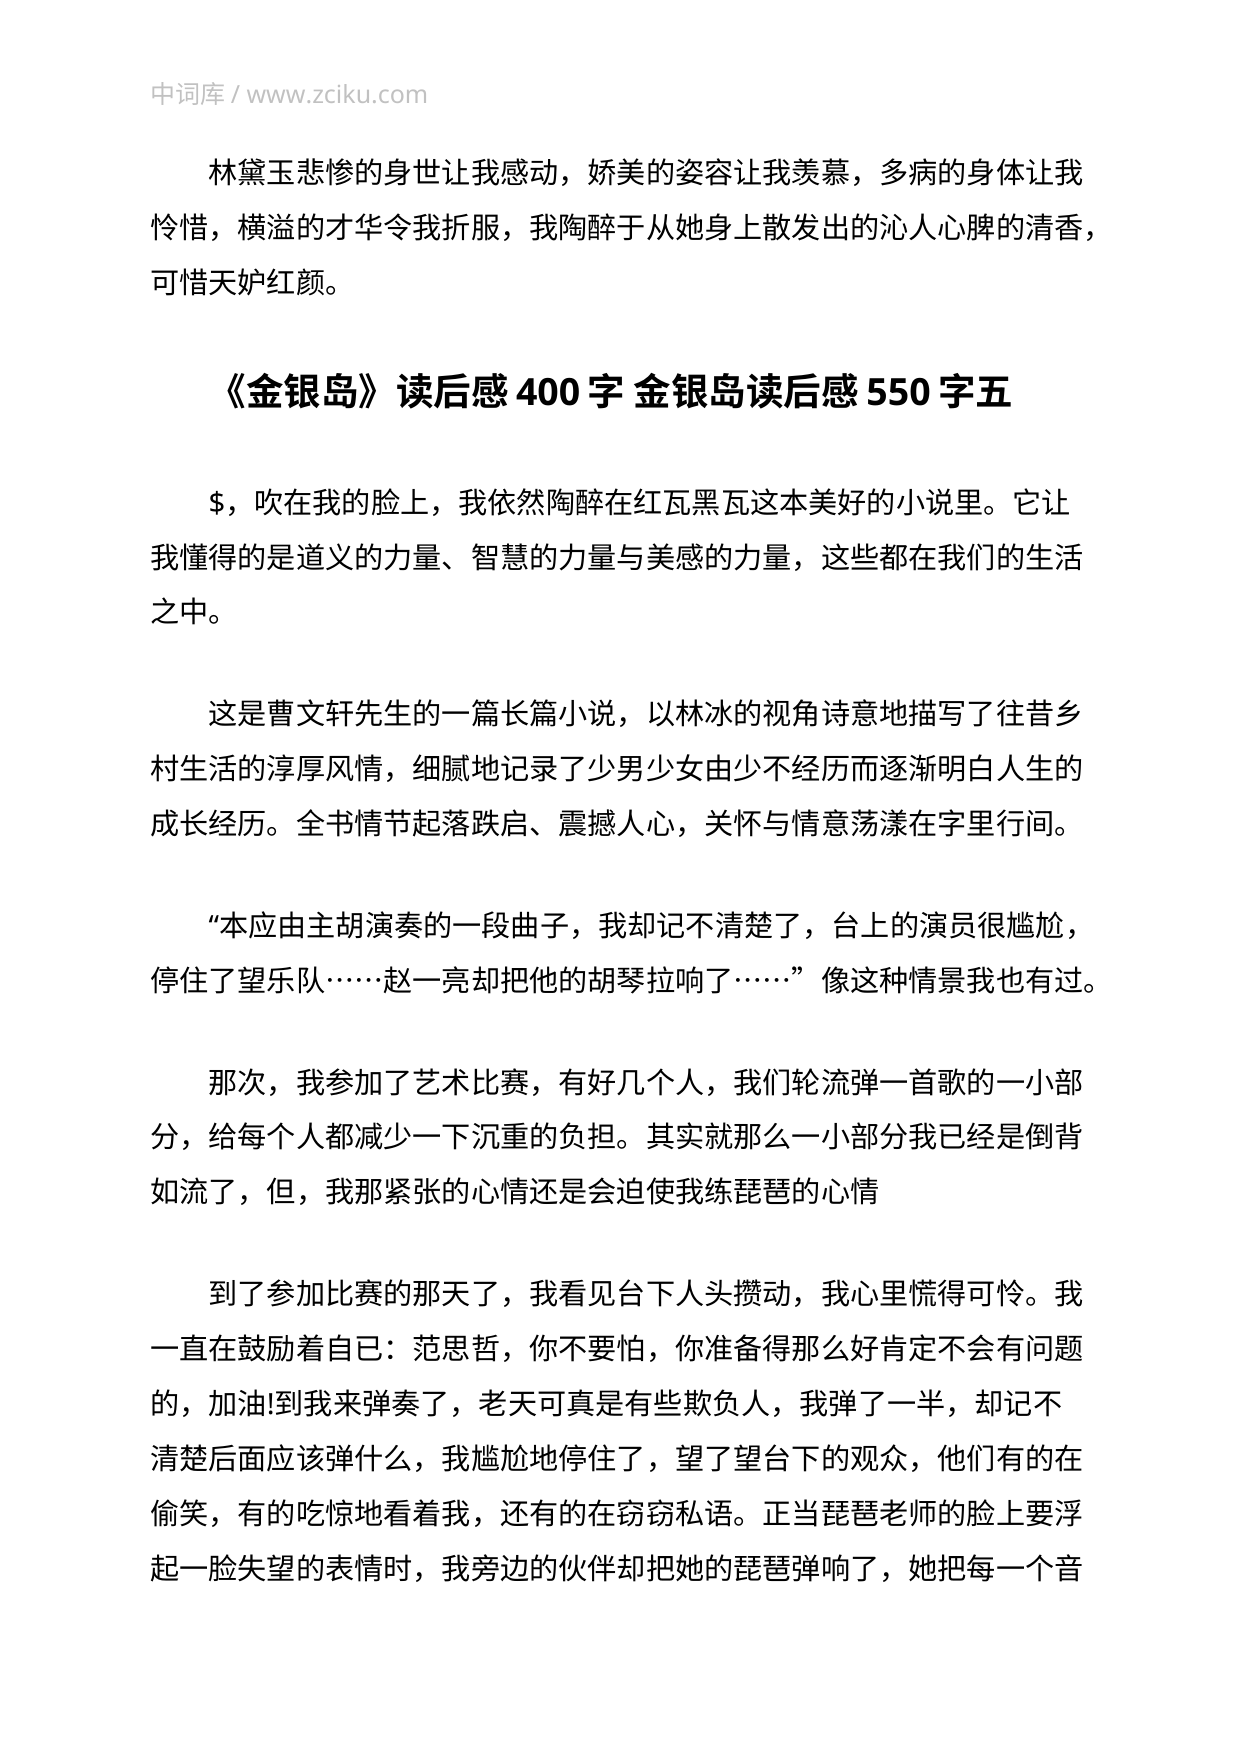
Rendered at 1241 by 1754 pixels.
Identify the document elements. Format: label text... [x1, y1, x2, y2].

text 那次，我参加了艺术比赛，有好几个人，我们轮流弹一首歌的一小部分，给每个人都减少一下沉重的负担。其实就那么一小部分我已经是倒背如流了，但，我那紧张的心情还是会迫使我练琵琶的心情 [150, 1059, 1090, 1211]
text 林黛玉悲惨的身世让我感动，娇美的姿容让我羡慕，多病的身体让我怜惜，横溢的才华令我折服，我陶醉于从她身上散发出的沁人心脾的清香，可惜天妒红颜。 [150, 150, 1090, 302]
text 这是曹文轩先生的一篇长篇小说，以林冰的视角诗意地描写了往昔乡村生活的淳厚风情，细腻地记录了少男少女由少不经历而逐渐明白人生的成长经历。全书情节起落跌启、震撼人心，关怀与情意荡漾在字里行间。 [150, 691, 1090, 843]
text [150, 1271, 1090, 1588]
text “本应由主胡演奏的一段曲子，我却记不清楚了，台上的演员很尴尬，停住了望乐队……赵一亮却把他的胡琴拉响了……”像这种情景我也有过。 [150, 902, 1090, 1000]
text $，吹在我的脸上，我依然陶醉在红瓦黑瓦这本美好的小说里。它让我懂得的是道义的力量、智慧的力量与美感的力量，这些都在我们的生活之中。 [150, 479, 1090, 631]
text 《金银岛》读后感400字 金银岛读后感550字五 [150, 362, 1090, 416]
